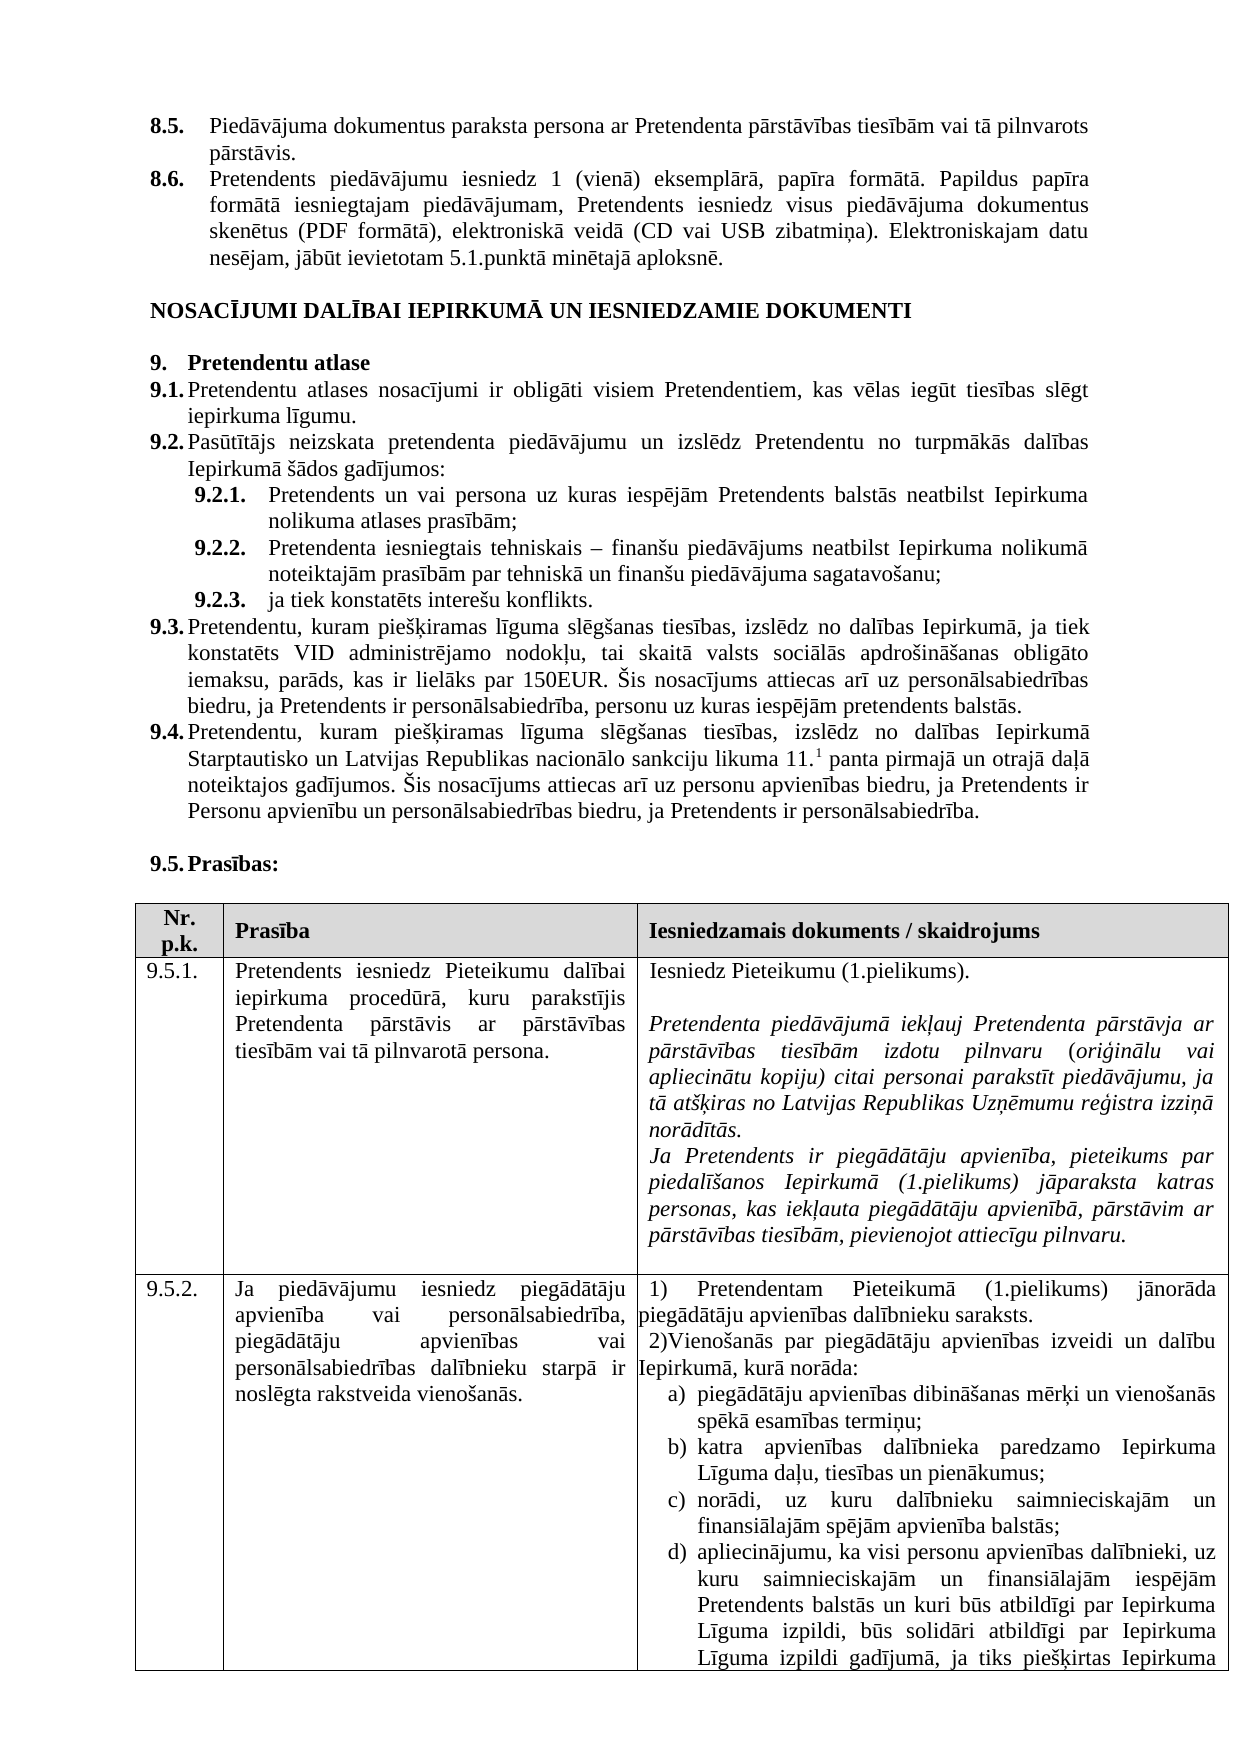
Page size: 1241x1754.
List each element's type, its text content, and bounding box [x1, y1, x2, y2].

table_cell 9.5.1. [136, 958, 223, 1274]
list Pretendentu atlases nosacījumi ir obligāti visiem Pretendentiem, kas vēlas iegūt tiesības slēgt iepirkuma līgumu. [150, 376, 1090, 428]
table_cell 9.5.2. [136, 1275, 223, 1670]
table_header Iesniedzamais dokuments / skaidrojums [638, 904, 1228, 957]
list Pretendentu, kuram piešķiramas līguma slēgšanas tiesības, izslēdz no dalības Iepirkumā, ja tiek konstatēts VID administrējamo nodokļu, tai skaitā valsts sociālās apdrošināšanas obligāto iemaksu, parāds, kas ir lielāks par 150EUR. Šis nosacījums attiecas arī uz personālsabiedrības biedru, ja Pretendents ir personālsabiedrība, personu uz kuras iespējām pretendents balstās. [150, 613, 1090, 718]
table_header Nr. p.k. [136, 904, 223, 957]
list Pretendentu, kuram piešķiramas līguma slēgšanas tiesības, izslēdz no dalības Iepirkumā Starptautisko un Latvijas Republikas nacionālo sankciju likuma 11.1 panta pirmajā un otrajā daļā noteiktajos gadījumos. Šis nosacījums attiecas arī uz personu apvienības biedru, ja Pretendents ir Personu apvienību un personālsabiedrības biedru, ja Pretendents ir personālsabiedrība. [150, 718, 1090, 824]
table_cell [224, 1275, 637, 1670]
list Pretendentu atlase [150, 349, 1090, 376]
list ja tiek konstatēts interešu konflikts. [194, 587, 1089, 613]
table_header Prasība [224, 904, 637, 957]
list Prasības: [150, 850, 1090, 876]
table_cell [638, 1275, 1228, 1670]
list Pretendents un vai persona uz kuras iespējām Pretendents balstās neatbilst Iepirkuma nolikuma atlases prasībām; [194, 481, 1089, 534]
list Pasūtītājs neizskata pretendenta piedāvājumu un izslēdz Pretendentu no turpmākās dalības Iepirkumā šādos gadījumos: [150, 428, 1090, 481]
table_cell Pretendents iesniedz Pieteikumu dalībai iepirkuma procedūrā, kuru parakstījis Pretendenta pārstāvis ar pārstāvības tiesībām vai tā pilnvarotā persona. [224, 958, 637, 1274]
list Piedāvājuma dokumentus paraksta persona ar Pretendenta pārstāvības tiesībām vai tā pilnvarots pārstāvis. [150, 112, 1090, 165]
list Pretendents piedāvājumu iesniedz 1 (vienā) eksemplārā, papīra formātā. Papildus papīra formātā iesniegtajam piedāvājumam, Pretendents iesniedz visus piedāvājuma dokumentus skenētus (PDF formātā), elektroniskā veidā (CD vai USB zibatmiņa). Elektroniskajam datu nesējam, jābūt ievietotam 5.1.punktā minētajā aploksnē. [150, 165, 1090, 270]
table_cell Iesniedz Pieteikumu (1.pielikums). Pretendenta piedāvājumā iekļauj Pretendenta pārstāvja ar pārstāvības tiesībām izdotu pilnvaru (oriģinālu vai apliecinātu kopiju) citai personai parakstīt piedāvājumu, ja tā atšķiras no Latvijas Republikas Uzņēmumu reģistra izziņā norādītās. Ja Pretendents ir piegādātāju apvienība, pieteikums par piedalīšanos Iepirkumā (1.pielikums) jāparaksta katras personas, kas iekļauta piegādātāju apvienībā, pārstāvim ar pārstāvības tiesībām, pievienojot attiecīgu pilnvaru. [638, 958, 1228, 1274]
text NOSACĪJUMI DALĪBAI IEPIRKUMĀ UN IESNIEDZAMIE DOKUMENTI [150, 297, 1090, 323]
list Pretendenta iesniegtais tehniskais – finanšu piedāvājums neatbilst Iepirkuma nolikumā noteiktajām prasībām par tehniskā un finanšu piedāvājuma sagatavošanu; [194, 534, 1089, 587]
